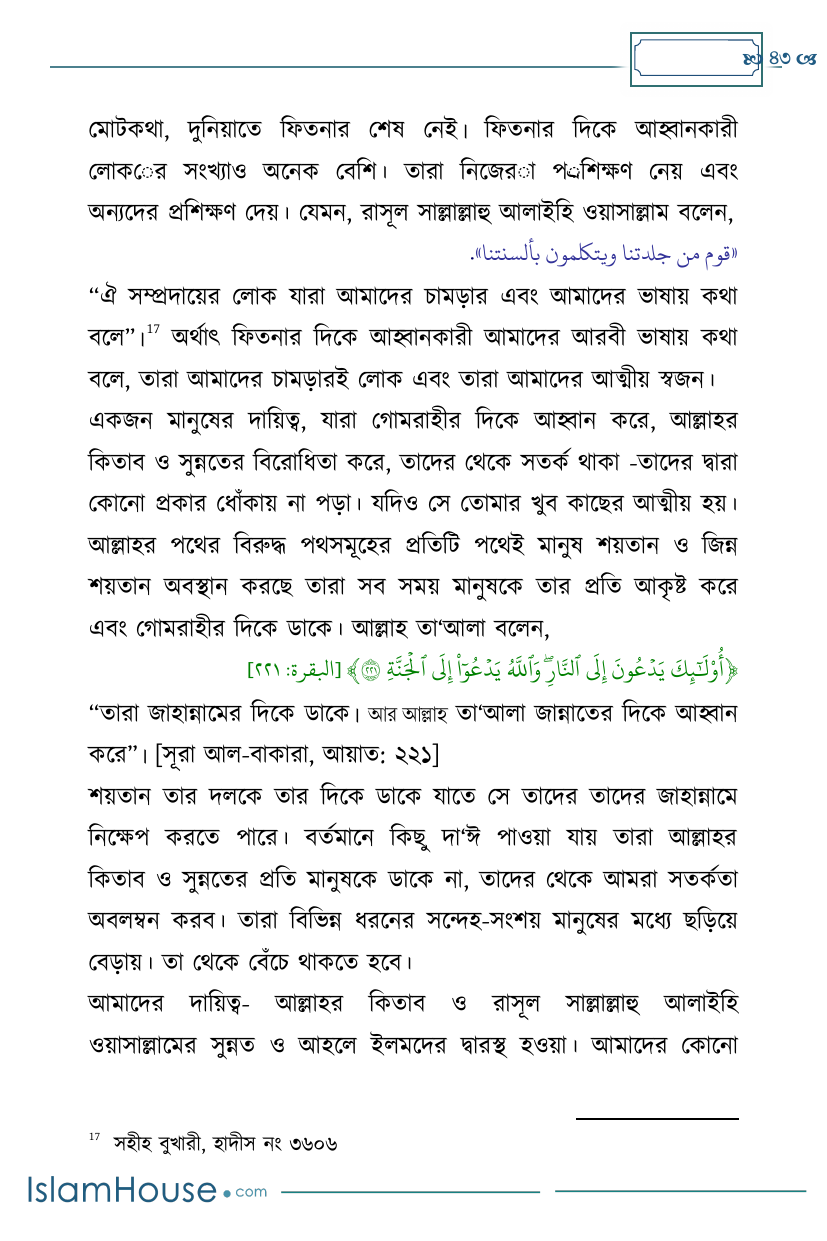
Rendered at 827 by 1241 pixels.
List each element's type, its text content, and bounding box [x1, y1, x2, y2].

text শয়তান তার দলকে তার দিকে ডাকে যাতে সে তাদের তাদের জাহান্নামে নিক্ষেপ করতে পারে। বর্তমানে কিছু দা‘ঈ পাওয়া যায় তারা আল্লাহর কিতাব ও সুন্নতের প্রতি মানুষকে ডাকে না, তাদের থেকে আমরা সতর্কতা অবলম্বন করব। তারা বিভিন্ন ধরনের সন্দেহ-সংশয় মানুষের মধ্যে ছড়িয়ে বেড়ায়। তা থেকে বেঁচে থাকতে হবে। [89, 774, 738, 981]
text ﴿أُوْلَٰٓئِكَ يَدۡعُونَ إِلَى ٱلنَّارِۖ وَٱللَّهُ يَدۡعُوٓاْ إِلَى ٱلۡجَنَّةِ ٢٢١﴾ [البقرة: ٢٢١] [89, 647, 738, 691]
text মোটকথা, দুনিয়াতে ফিতনার শেষ নেই। ফিতনার দিকে আহ্বানকারী লোকের সংখ্যাও অনেক বেশি। তারা নিজেরা প্রশিক্ষণ নেয় এবং অন্যদের প্রশিক্ষণ দেয়। যেমন, রাসূল সাল্লাল্লাহু আলাইহি ওয়াসাল্লাম বলেন, [89, 107, 738, 232]
text «قوم من جلدتنا ويتكلمون بألسنتنا». [89, 232, 738, 274]
text “তারা জাহান্নামের দিকে ডাকে। আর আল্লাহ তা‘আলা জান্নাতের দিকে আহ্বান করে”। [সূরা আল-বাকারা, আয়াত: ২২১] [89, 691, 738, 774]
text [89, 981, 738, 1064]
picture [20, 1171, 541, 1209]
text একজন মানুষের দায়িত্ব, যারা গোমরাহীর দিকে আহ্বান করে, আল্লাহর কিতাব ও সুন্নতের বিরোধিতা করে, তাদের থেকে সতর্ক থাকা -তাদের দ্বারা কোনো প্রকার ধোঁকায় না পড়া। যদিও সে তোমার খুব কাছের আত্মীয় হয়। আল্লাহর পথের বিরুদ্ধ পথসমূহের প্রতিটি পথেই মানুষ শয়তান ও জিন্ন শয়তান অবস্থান করছে তারা সব সময় মানুষকে তার প্রতি আকৃষ্ট করে এবং গোমরাহীর দিকে ডাকে। আল্লাহ তা‘আলা বলেন, [89, 398, 738, 647]
text “ঐ সম্প্রদায়ের লোক যারা আমাদের চামড়ার এবং আমাদের ভাষায় কথা বলে”। অর্থাৎ ফিতনার দিকে আহ্বানকারী আমাদের আরবী ভাষায় কথা বলে, তারা আমাদের চামড়ারই লোক এবং তারা আমাদের আত্মীয় স্বজন। [89, 274, 738, 398]
picture [548, 1170, 807, 1208]
